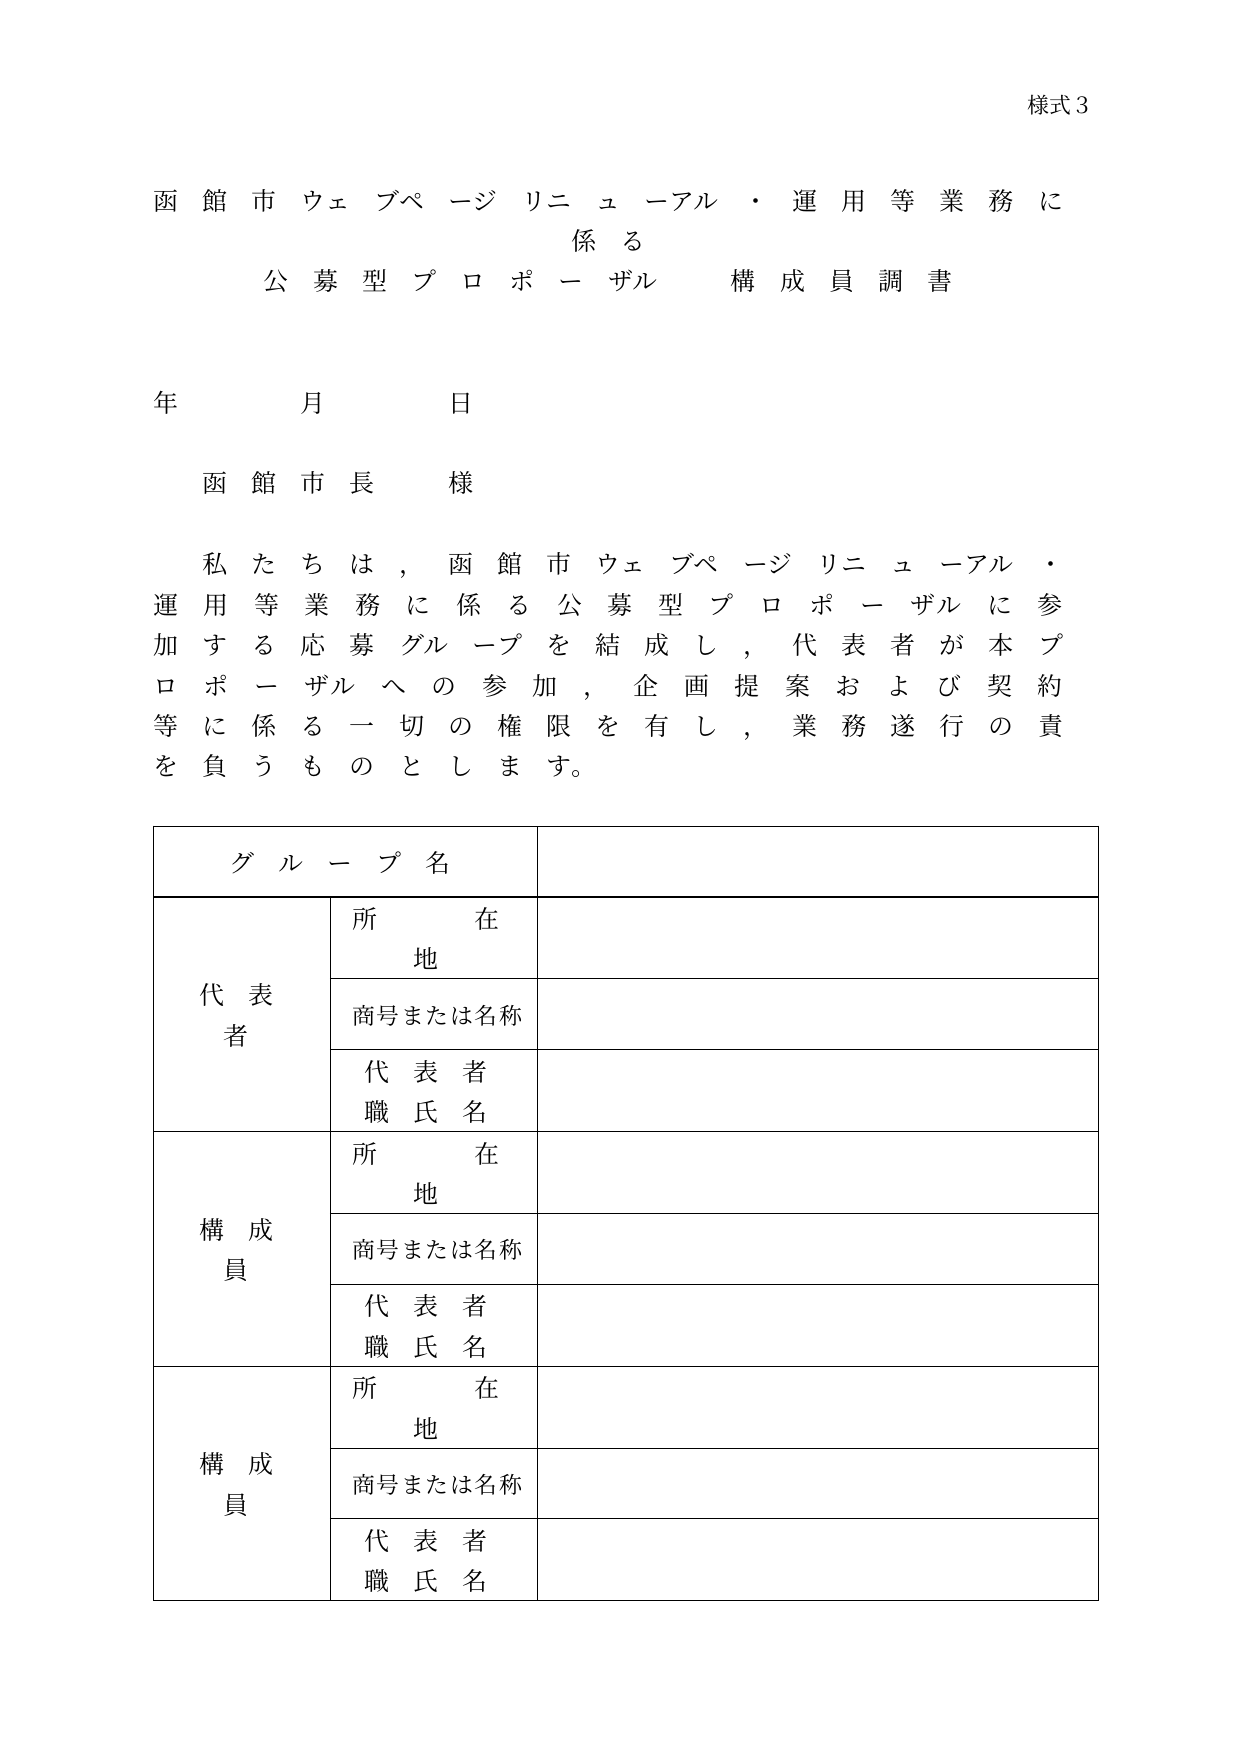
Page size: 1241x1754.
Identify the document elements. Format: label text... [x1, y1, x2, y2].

table_cell 構成員 [154, 1367, 330, 1600]
table_cell 商号または名称 [331, 1449, 537, 1518]
text 年 月 日 [153, 341, 1087, 421]
table_cell 商号または名称 [331, 979, 537, 1049]
table_header グループ名 [154, 827, 537, 896]
table_cell 代表者職氏名 [331, 1285, 537, 1366]
table_cell 代表者職氏名 [331, 1519, 537, 1600]
table_cell [538, 1519, 1048, 1600]
table_cell 所 在 地 [331, 898, 537, 978]
table_cell [538, 1285, 1048, 1366]
table_cell [1049, 1519, 1098, 1600]
table_cell 所 在 地 [331, 1132, 537, 1213]
table_cell [538, 1367, 1098, 1447]
table_header [538, 827, 1098, 896]
table_cell 代表者職氏名 [331, 1050, 537, 1131]
table_cell 所 在 地 [331, 1367, 537, 1447]
text 函館市長 様 [153, 462, 1087, 502]
text 私たちは，函館市ウェブページリニューアル・運用等業務に係る公募型プロポーザルに参加する応募グループを結成し，代表者が本プロポーザルへの参加，企画提案および契約等に係る一切の権限を有し，業務遂行の責を負うものとします。 [153, 543, 1087, 785]
table_cell [538, 1214, 1098, 1284]
text 函館市ウェブページリニューアル・運用等業務に係る [153, 179, 1087, 260]
table_cell 構成員 [154, 1132, 330, 1366]
text 公募型プロポーザル 構成員調書 [153, 260, 1087, 300]
table_cell [538, 1050, 1048, 1131]
table_cell [1049, 1285, 1098, 1366]
table_cell [538, 1132, 1098, 1213]
table_cell [538, 1449, 1098, 1518]
table_cell 代表者 [154, 898, 330, 1131]
table_cell [538, 979, 1098, 1049]
table_cell [1049, 1050, 1098, 1131]
table_cell 商号または名称 [331, 1214, 537, 1284]
table_cell [538, 898, 1098, 978]
